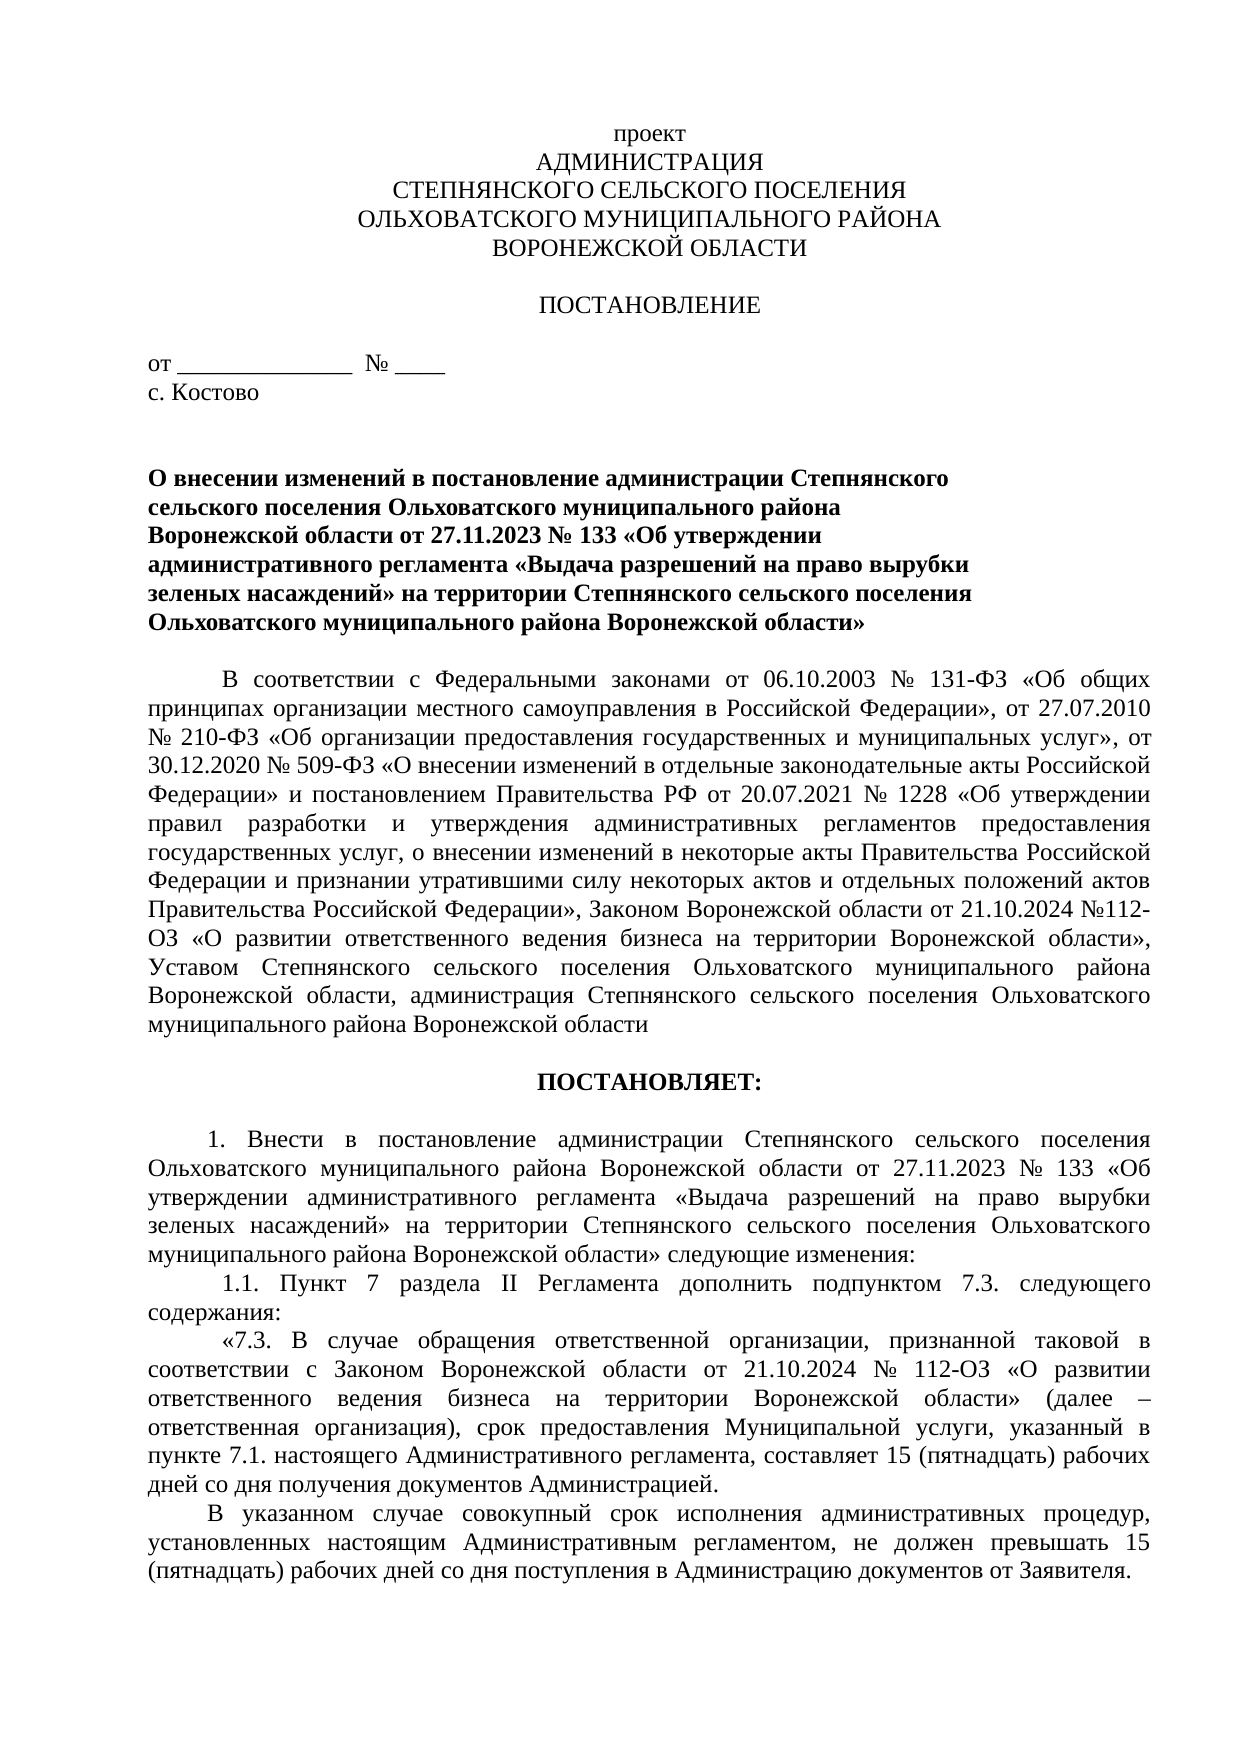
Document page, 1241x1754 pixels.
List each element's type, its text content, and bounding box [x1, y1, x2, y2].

text с. Костово [148, 377, 1152, 406]
text ПОСТАНОВЛЕНИЕ [148, 291, 1152, 319]
text 1.1. Пункт 7 раздела II Регламента дополнить подпунктом 7.3. следующего содержания: [148, 1268, 1152, 1326]
text СТЕПНЯНСКОГО СЕЛЬСКОГО ПОСЕЛЕНИЯ [148, 176, 1152, 204]
text АДМИНИСТРАЦИЯ [148, 147, 1152, 176]
text ОЛЬХОВАТСКОГО МУНИЦИПАЛЬНОГО РАЙОНА [148, 204, 1152, 233]
text от ______________ № ____ [148, 348, 1152, 377]
text 1. Внести в постановление администрации Степнянского сельского поселения Ольховатского муниципального района Воронежской области от 27.11.2023 № 133 «Об утверждении административного регламента «Выдача разрешений на право вырубки зеленых насаждений» на территории Степнянского сельского поселения Ольховатского муниципального района Воронежской области» следующие изменения: [148, 1124, 1152, 1268]
text ВОРОНЕЖСКОЙ ОБЛАСТИ [148, 233, 1152, 262]
text проект [148, 118, 1152, 147]
title О внесении изменений в постановление администрации Степнянского сельского поселения Ольховатского муниципального района Воронежской области от 27.11.2023 № 133 «Об утверждении административного регламента «Выдача разрешений на право вырубки зеленых насаждений» на территории Степнянского сельского поселения Ольховатского муниципального района Воронежской области» [148, 463, 974, 636]
text «7.3. В случае обращения ответственной организации, признанной таковой в соответствии с Законом Воронежской области от 21.10.2024 № 112-ОЗ «О развитии ответственного ведения бизнеса на территории Воронежской области» (далее – ответственная организация), срок предоставления Муниципальной услуги, указанный в пункте 7.1. настоящего Административного регламента, составляет 15 (пятнадцать) рабочих дней со дня получения документов Администрацией. [148, 1326, 1152, 1498]
text В соответствии с Федеральными законами от 06.10.2003 № 131-ФЗ «Об общих принципах организации местного самоуправления в Российской Федерации», от 27.07.2010 № 210-ФЗ «Об организации предоставления государственных и муниципальных услуг», от 30.12.2020 № 509-ФЗ «О внесении изменений в отдельные законодательные акты Российской Федерации» и постановлением Правительства РФ от 20.07.2021 № 1228 «Об утверждении правил разработки и утверждения административных регламентов предоставления государственных услуг, о внесении изменений в некоторые акты Правительства Российской Федерации и признании утратившими силу некоторых актов и отдельных положений актов Правительства Российской Федерации», Законом Воронежской области от 21.10.2024 №112-ОЗ «О развитии ответственного ведения бизнеса на территории Воронежской области», Уставом Степнянского сельского поселения Ольховатского муниципального района Воронежской области, администрация Степнянского сельского поселения Ольховатского муниципального района Воронежской области [148, 664, 1152, 1038]
text В указанном случае совокупный срок исполнения административных процедур, установленных настоящим Административным регламентом, не должен превышать 15 (пятнадцать) рабочих дней со дня поступления в Администрацию документов от Заявителя. [148, 1498, 1152, 1584]
text ПОСТАНОВЛЯЕТ: [148, 1067, 1152, 1096]
